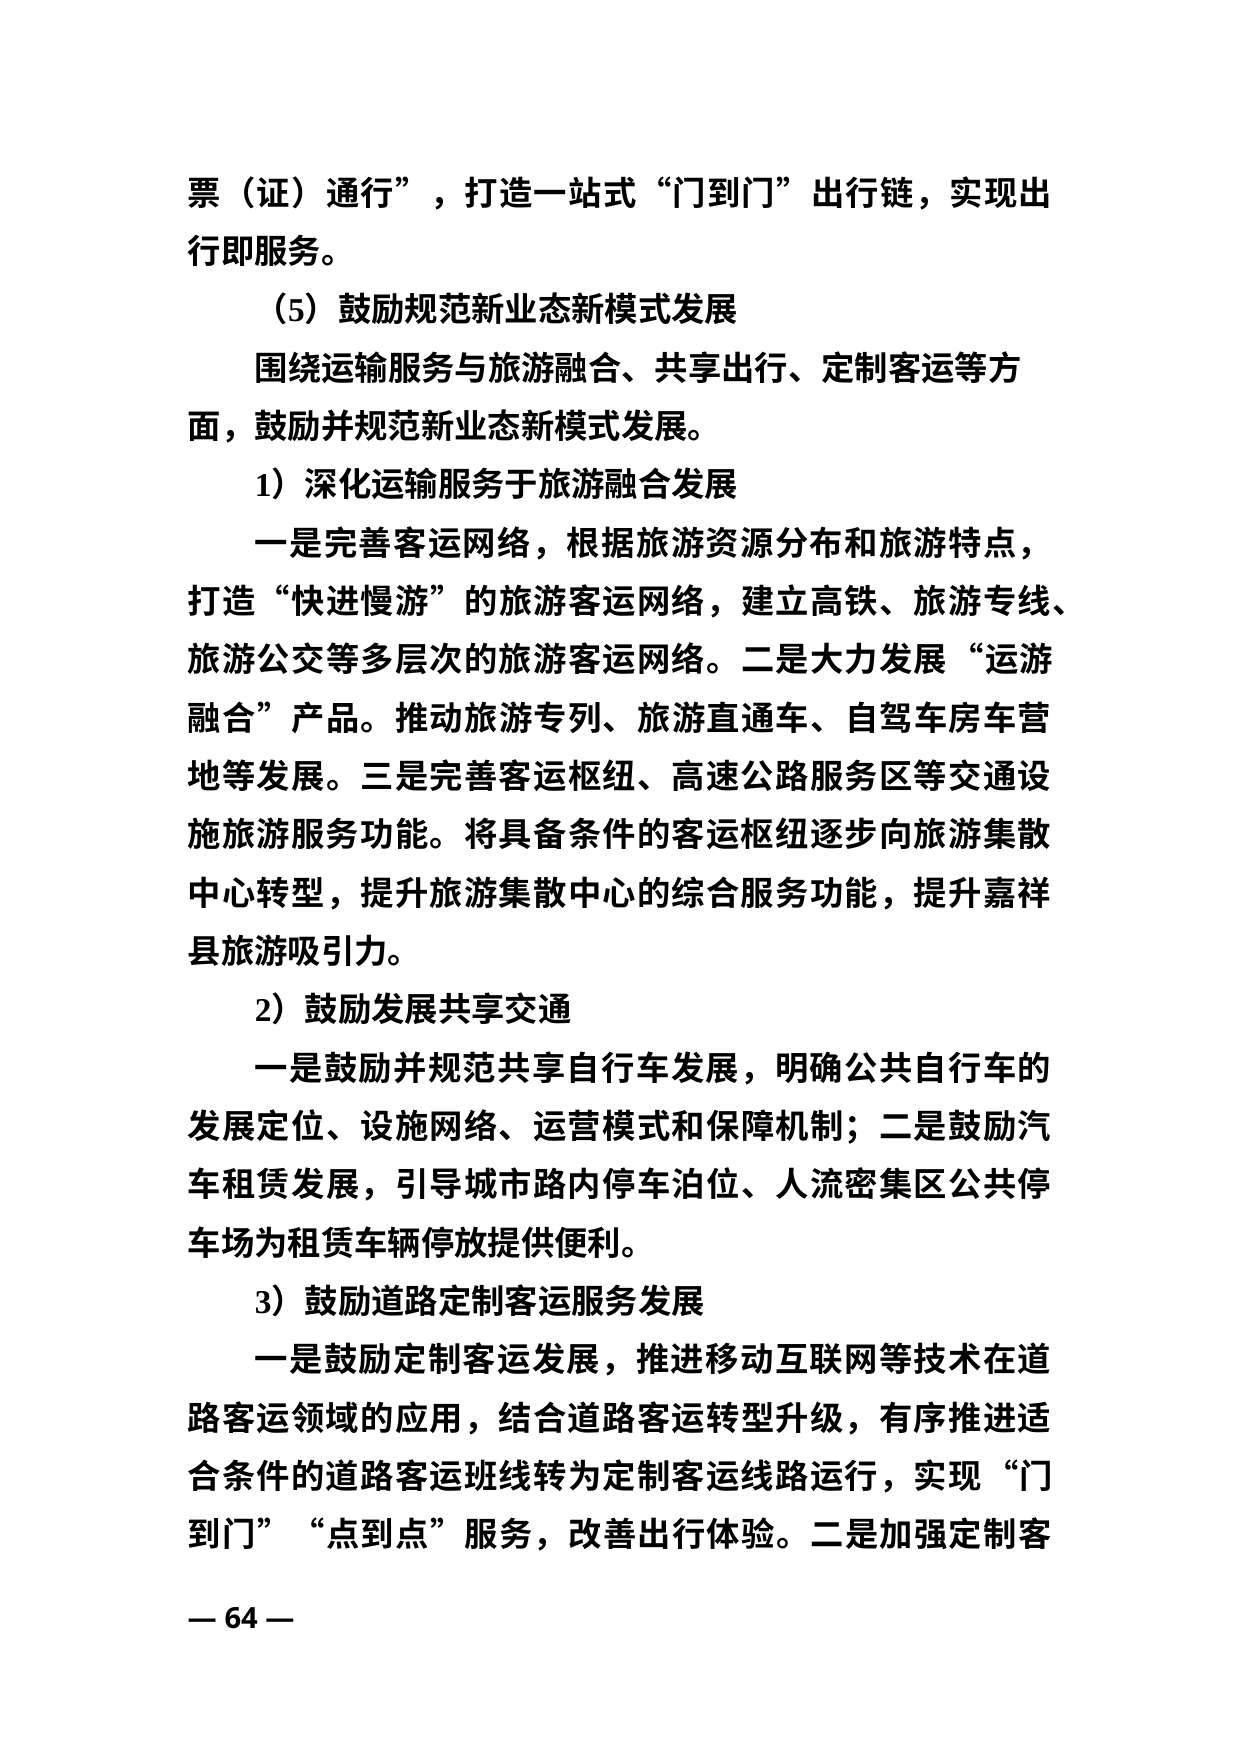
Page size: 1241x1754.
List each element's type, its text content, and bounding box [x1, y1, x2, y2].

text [187, 158, 1053, 275]
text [187, 1325, 1053, 1558]
text （5）鼓励规范新业态新模式发展 [187, 275, 1053, 333]
text 围绕运输服务与旅游融合、共享出行、定制客运等方面，鼓励并规范新业态新模式发展。 [187, 333, 1053, 450]
text 一是鼓励并规范共享自行车发展，明确公共自行车的发展定位、设施网络、运营模式和保障机制；二是鼓励汽车租赁发展，引导城市路内停车泊位、人流密集区公共停车场为租赁车辆停放提供便利。 [187, 1033, 1053, 1267]
text 3）鼓励道路定制客运服务发展 [187, 1267, 1053, 1325]
text 一是完善客运网络，根据旅游资源分布和旅游特点，打造“快进慢游”的旅游客运网络，建立高铁、旅游专线、旅游公交等多层次的旅游客运网络。二是大力发展“运游融合”产品。推动旅游专列、旅游直通车、自驾车房车营地等发展。三是完善客运枢纽、高速公路服务区等交通设施旅游服务功能。将具备条件的客运枢纽逐步向旅游集散中心转型，提升旅游集散中心的综合服务功能，提升嘉祥县旅游吸引力。 [187, 508, 1053, 975]
text 1）深化运输服务于旅游融合发展 [187, 450, 1053, 508]
text 2）鼓励发展共享交通 [187, 975, 1053, 1033]
